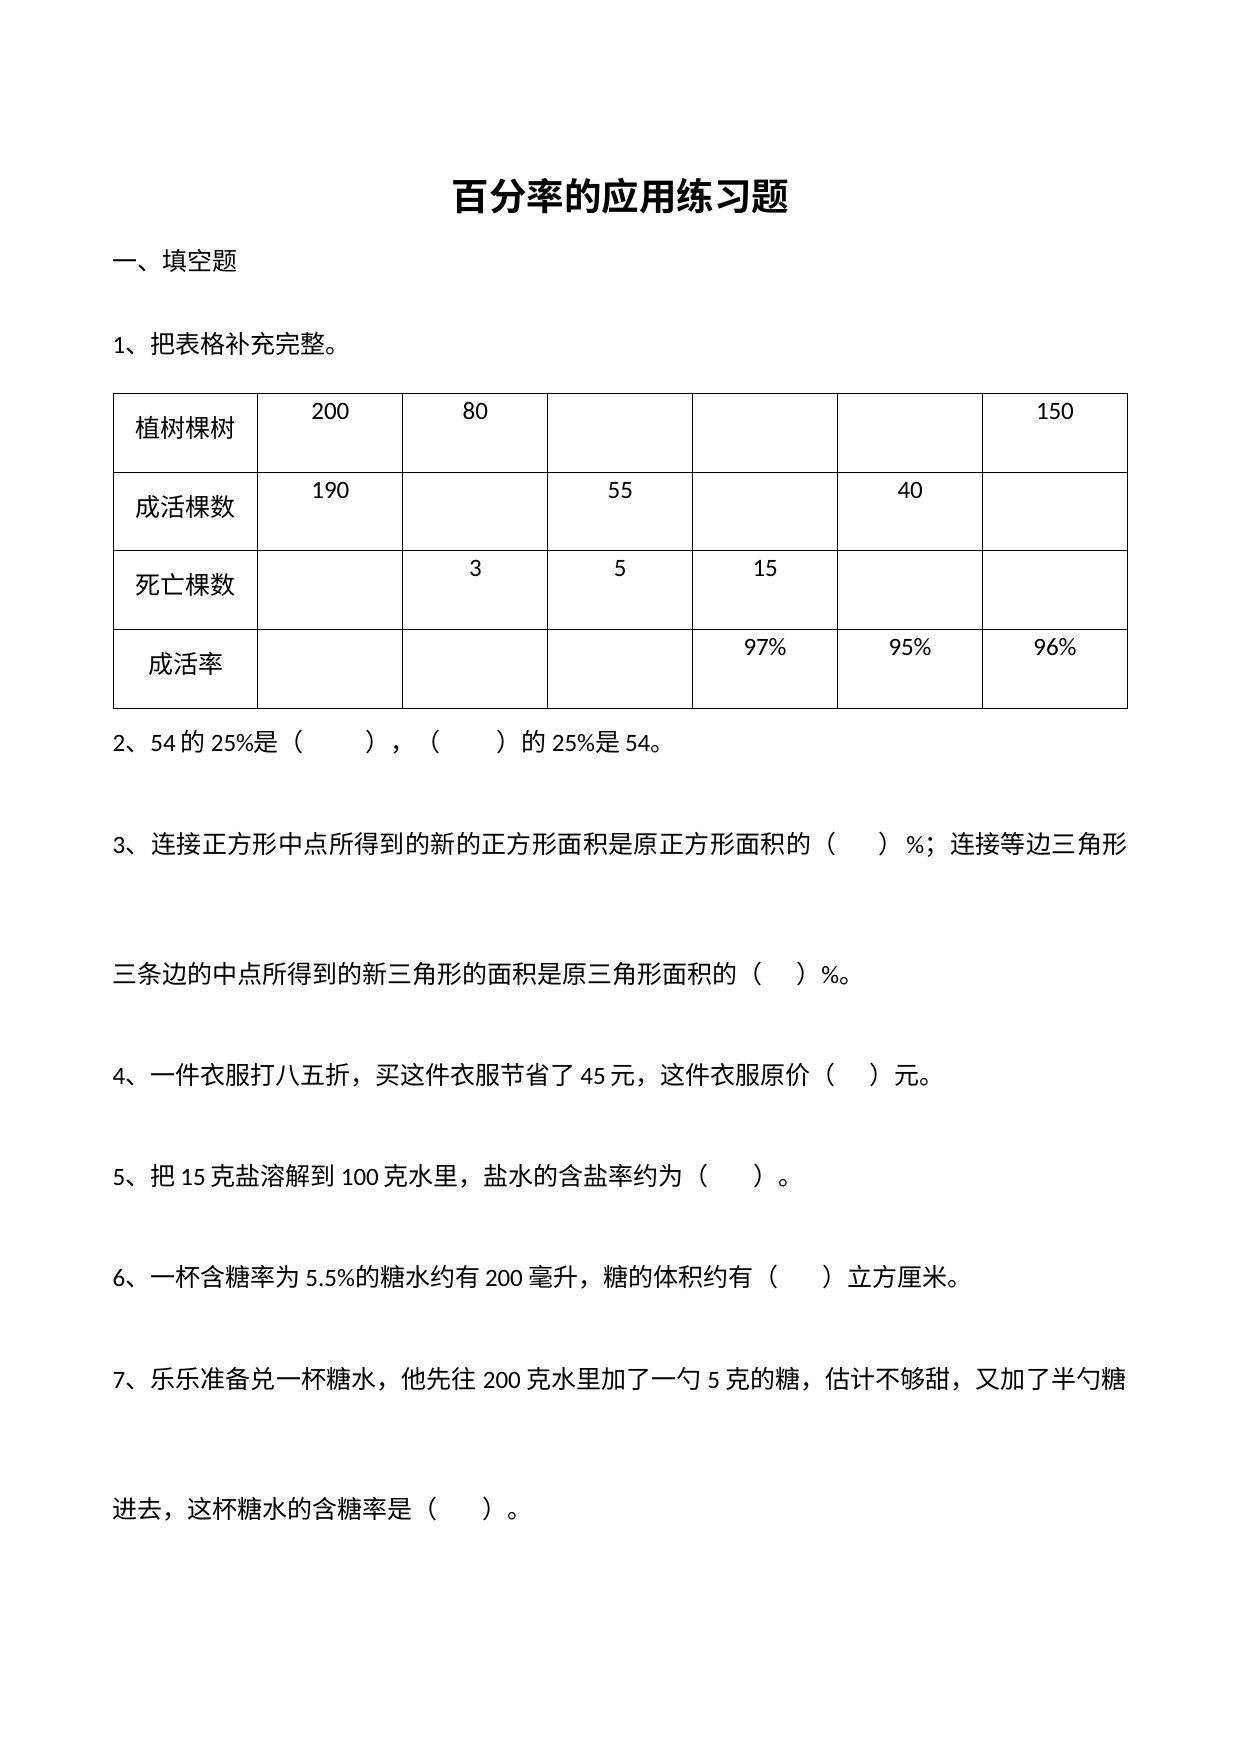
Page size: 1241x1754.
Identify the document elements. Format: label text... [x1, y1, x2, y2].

text 一、填空题 [112, 227, 1128, 292]
text 百分率的应用练习题 [112, 162, 1128, 227]
table_header [838, 394, 982, 472]
table_header [548, 394, 692, 472]
text 5、把15克盐溶解到100克水里，盐水的含盐率约为（ ）。 [112, 1142, 1128, 1207]
text 4、一件衣服打八五折，买这件衣服节省了45元，这件衣服原价（ ）元。 [112, 1041, 1128, 1106]
table_cell 5 [548, 551, 692, 629]
table_header 150 [983, 394, 1127, 472]
table_cell [983, 473, 1127, 550]
table_cell 死亡棵数 [114, 551, 257, 629]
table_cell 97% [693, 630, 837, 707]
table_cell [693, 473, 837, 550]
text 6、一杯含糖率为5.5%的糖水约有200毫升，糖的体积约有（ ）立方厘米。 [112, 1243, 1128, 1308]
table_header 植树棵树 [114, 394, 257, 472]
table_cell [983, 551, 1127, 629]
table_cell [258, 551, 402, 629]
table_cell 190 [258, 473, 402, 550]
table_cell 95% [838, 630, 982, 707]
table_cell 成活棵数 [114, 473, 257, 550]
table_cell 55 [548, 473, 692, 550]
table_header 200 [258, 394, 402, 472]
table_cell 成活率 [114, 630, 257, 707]
text 7、乐乐准备兑一杯糖水，他先往200克水里加了一勺5克的糖，估计不够甜，又加了半勺糖进去，这杯糖水的含糖率是（ ）。 [112, 1345, 1128, 1540]
table_cell [548, 630, 692, 707]
table_cell [403, 473, 547, 550]
text 2、54的25%是（ ），（ ）的25%是54。 [112, 709, 1128, 773]
table_cell 3 [403, 551, 547, 629]
table_header 80 [403, 394, 547, 472]
table_cell [838, 551, 982, 629]
table_cell 40 [838, 473, 982, 550]
table_cell [403, 630, 547, 707]
table_cell 15 [693, 551, 837, 629]
text 1、把表格补充完整。 [112, 310, 1128, 375]
table_cell [258, 630, 402, 707]
text 3、连接正方形中点所得到的新的正方形面积是原正方形面积的（ ）%；连接等边三角形三条边的中点所得到的新三角形的面积是原三角形面积的（ ）%。 [112, 810, 1128, 1005]
table_cell 96% [983, 630, 1127, 707]
table_header [693, 394, 837, 472]
